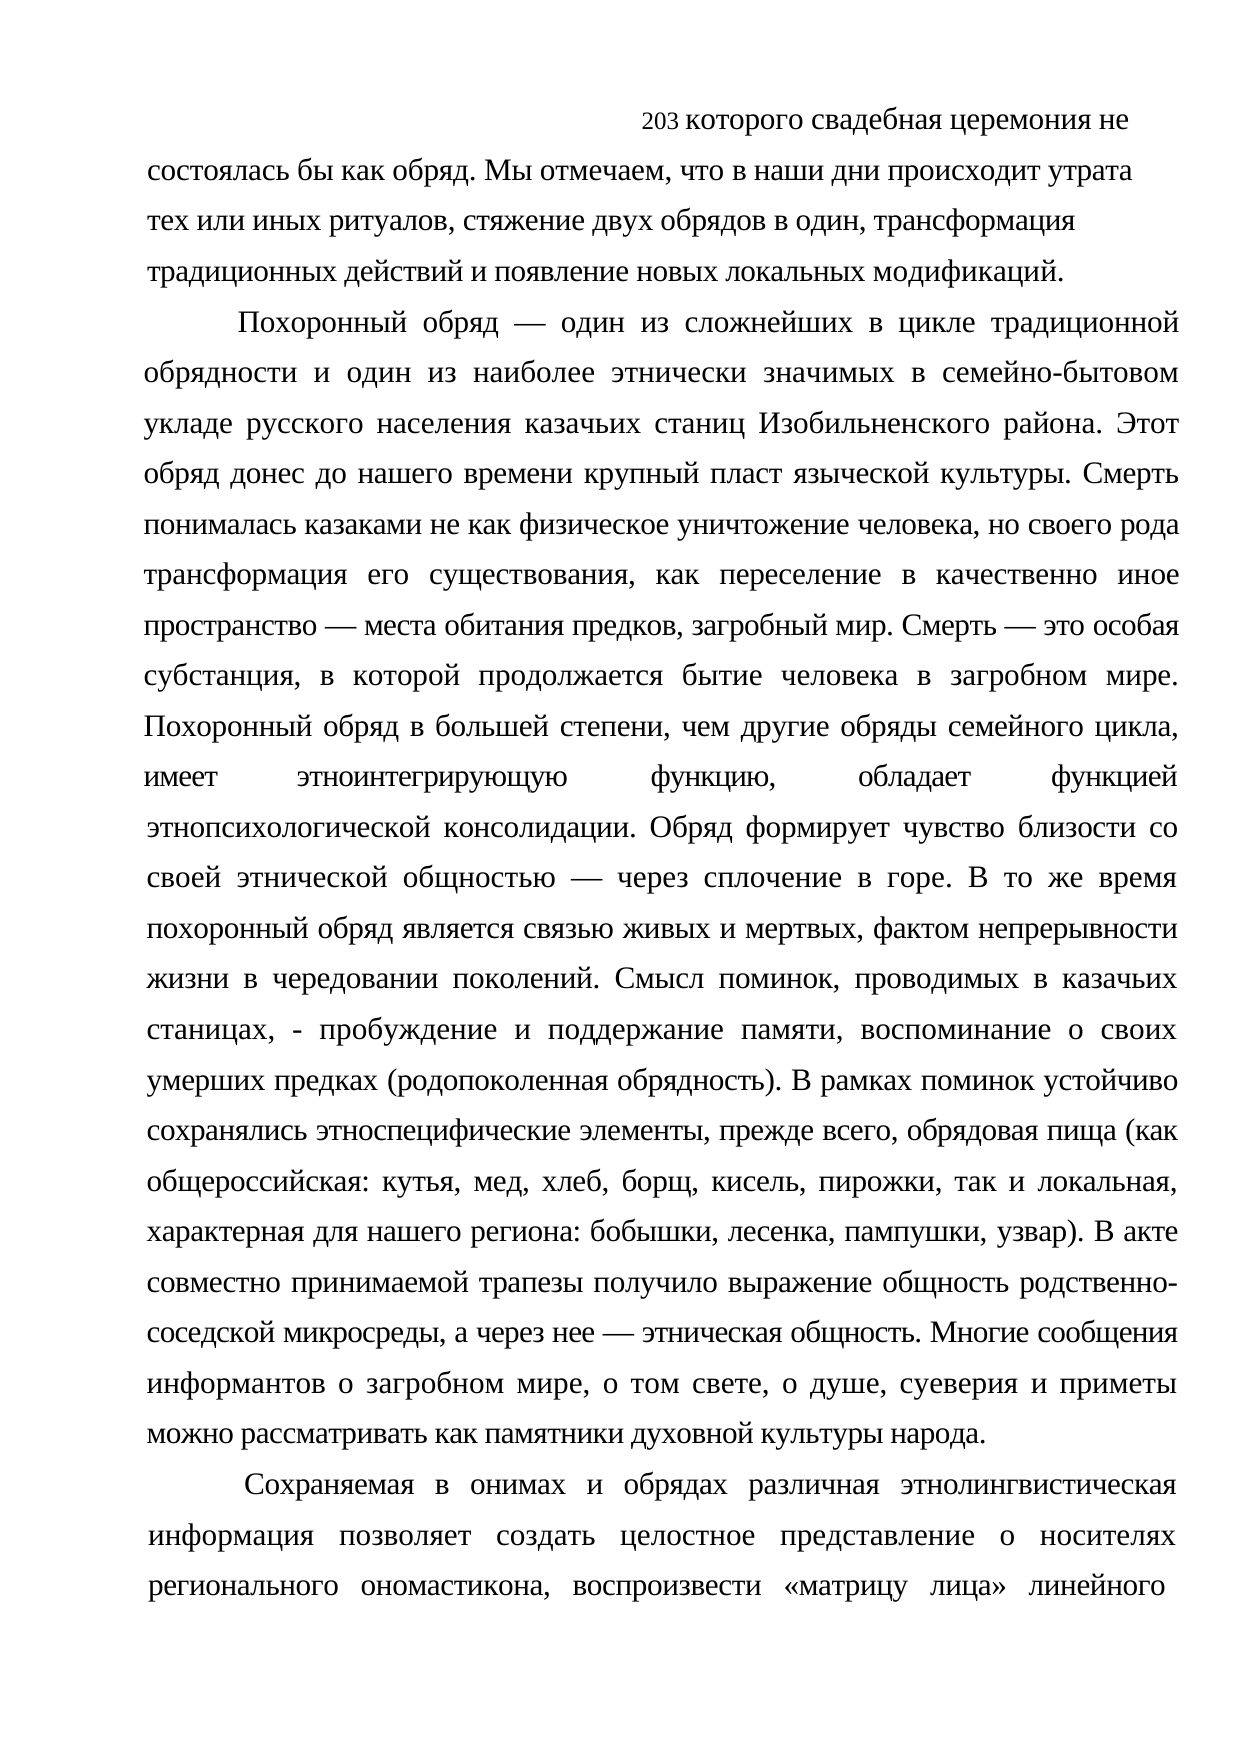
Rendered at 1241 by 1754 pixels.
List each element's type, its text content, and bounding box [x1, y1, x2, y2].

text этнопсихологической консолидации. Обряд формирует чувство близости со своей этнической общностью — через сплочение в горе. В то же время похоронный обряд является связью живых и мертвых, фактом непрерывности жизни в чередовании поколений. Смысл поминок, проводимых в казачьих станицах, - пробуждение и поддержание памяти, воспоминание о своих умерших предках (родопоколенная обрядность). В рамках поминок устойчиво сохранялись этноспецифические элементы, прежде всего, обрядовая пища (как общероссийская: кутья, мед, хлеб, борщ, кисель, пирожки, так и локальная, характерная для нашего региона: бобышки, лесенка, пампушки, узвар). В акте совместно принимаемой трапезы получило выражение общность родственно-соседской микросреды, а через нее — этническая общность. Многие сообщения информантов о загробном мире, о том свете, о душе, суеверия и приметы можно рассматривать как памятники духовной культуры народа. [146, 797, 1178, 1454]
text 203 которого свадебная церемония не состоялась бы как обряд. Мы отмечаем, что в наши дни происходит утрата тех или иных ритуалов, стяжение двух обрядов в один, трансформация традиционных действий и появление новых локальных модификаций. [147, 89, 1174, 291]
text Похоронный обряд — один из сложнейших в цикле традиционной обрядности и один из наиболее этнически значимых в семейно-бытовом укладе русского населения казачьих станиц Изобильненского района. Этот обряд донес до нашего времени крупный пласт языческой культуры. Смерть понималась казаками не как физическое уничтожение человека, но своего рода трансформация его существования, как переселение в качественно иное пространство — места обитания предков, загробный мир. Смерть — это особая субстанция, в которой продолжается бытие человека в загробном мире. Похоронный обряд в большей степени, чем другие обряды семейного цикла, имеет этноинтегрирующую функцию, обладает функцией [143, 292, 1180, 797]
text Сохраняемая в онимах и обрядах различная этнолингвистическая информация позволяет создать целостное представление о носителях регионального ономастикона, воспроизвести «матрицу лица» линейного [148, 1454, 1177, 1606]
